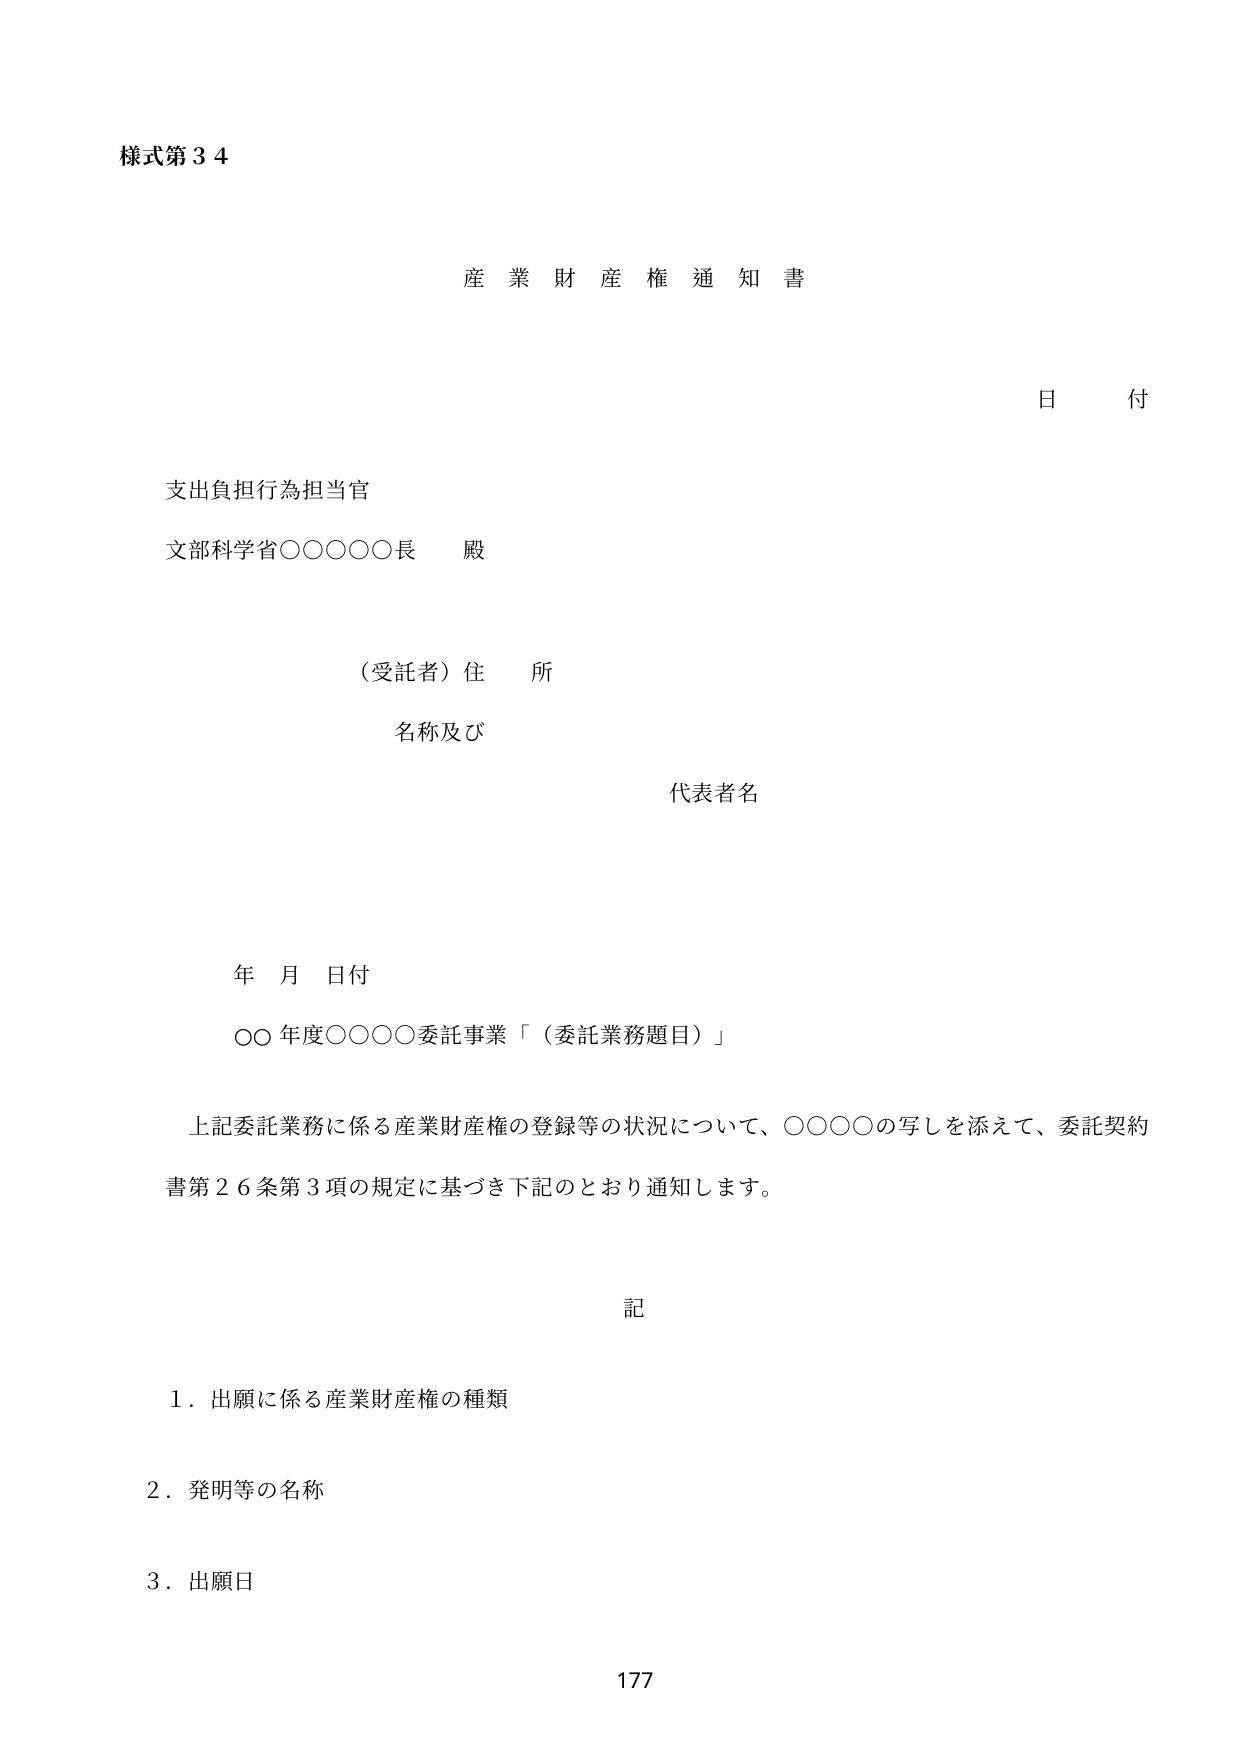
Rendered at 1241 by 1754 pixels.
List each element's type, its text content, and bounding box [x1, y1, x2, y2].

text 文部科学省○○○○○長 殿 [119, 519, 1150, 580]
text ３．出願日 [119, 1550, 1150, 1610]
text ○○年度○○○○委託事業「（委託業務題目）」 [119, 1004, 1150, 1065]
text 記 [119, 1277, 1150, 1337]
text 日 付 [119, 367, 1150, 428]
text （受託者）住 所 [119, 640, 1150, 701]
text ２．発明等の名称 [119, 1459, 1150, 1519]
text 代表者名 [119, 762, 1150, 822]
text 様式第３４ [119, 125, 1150, 186]
text 年 月 日付 [119, 943, 1150, 1004]
text １．出願に係る産業財産権の種類 [119, 1368, 1150, 1428]
text 支出負担行為担当官 [119, 458, 1150, 519]
text 名称及び [119, 701, 1150, 762]
text 上記委託業務に係る産業財産権の登録等の状況について、○○○○の写しを添えて、委託契約 [142, 1095, 1150, 1156]
text 産 業 財 産 権 通 知 書 [119, 246, 1150, 307]
text 書第２６条第３項の規定に基づき下記のとおり通知します。 [142, 1156, 1150, 1216]
